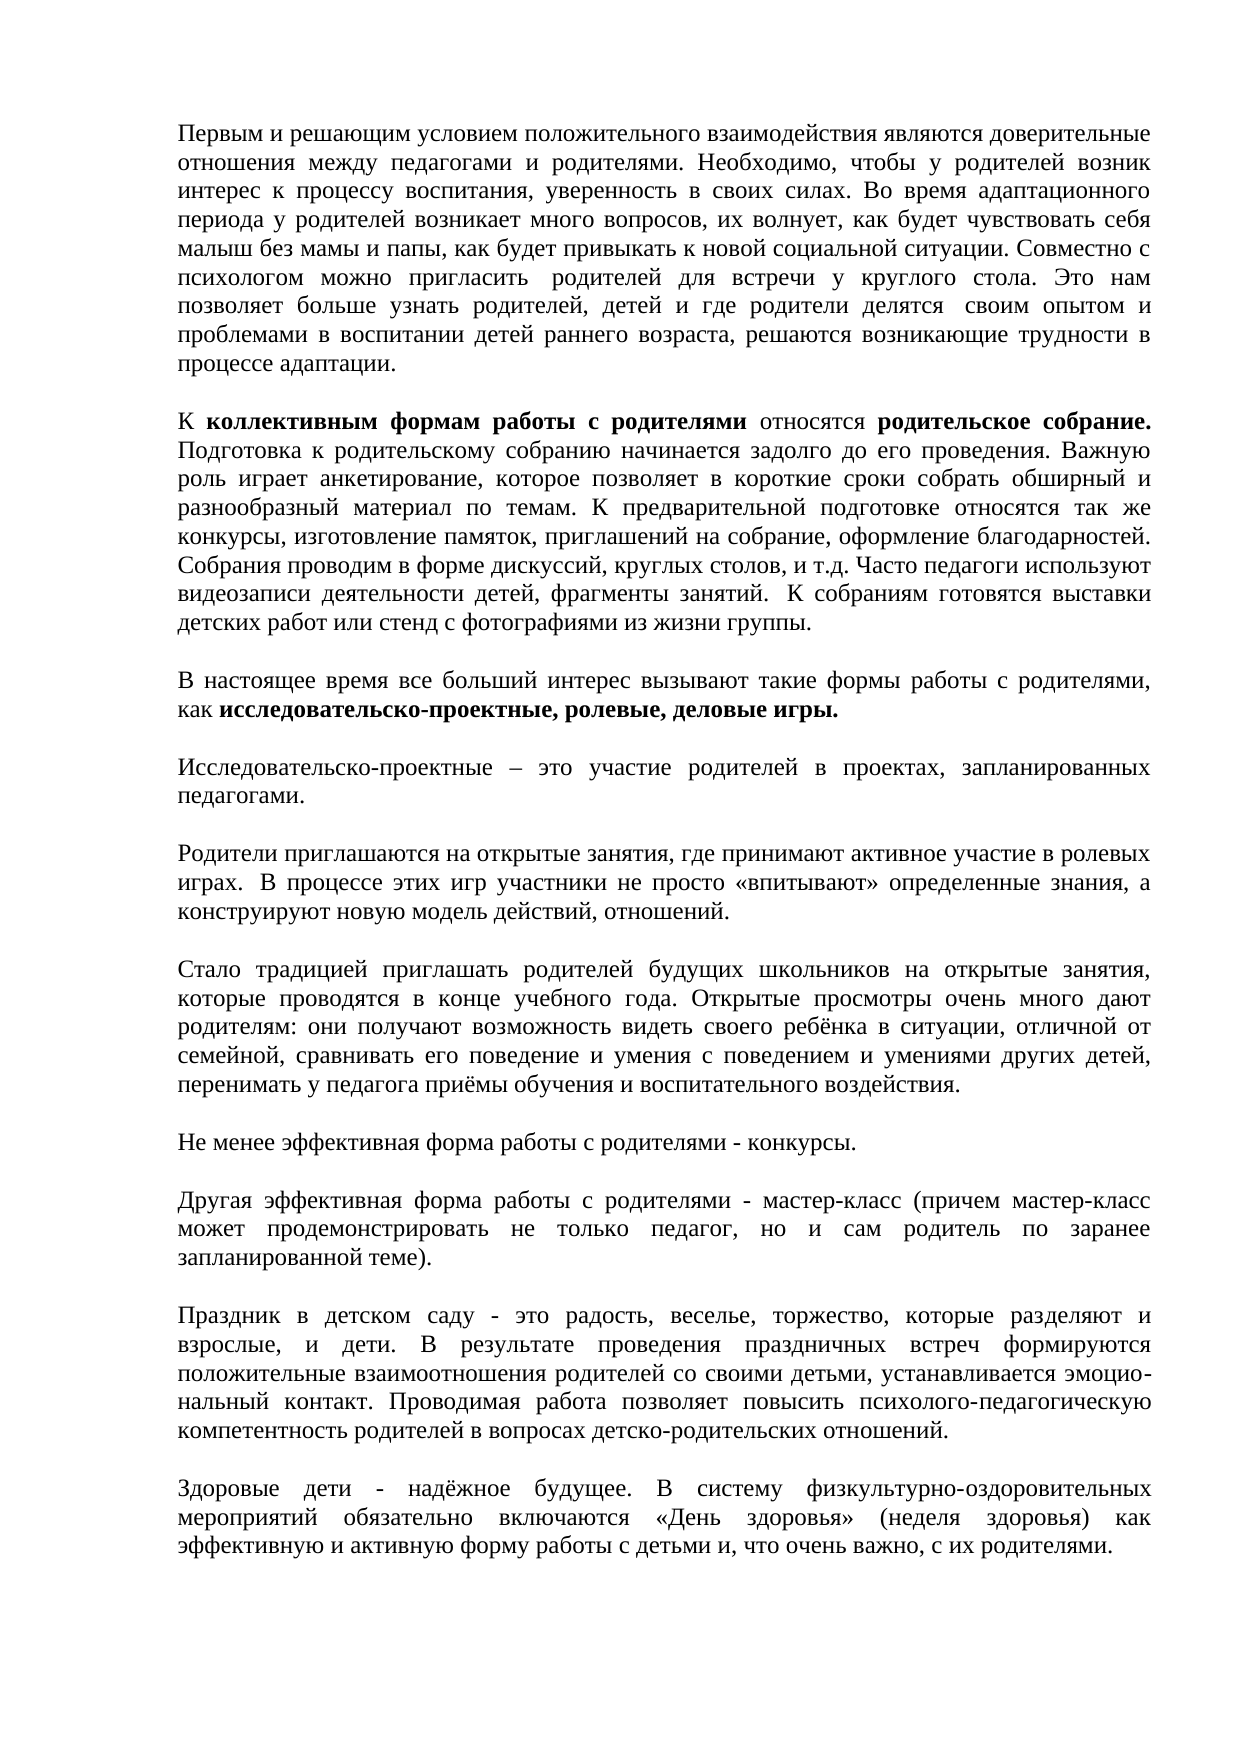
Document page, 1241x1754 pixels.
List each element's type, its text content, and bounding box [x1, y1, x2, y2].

text Первым и решающим условием положительного взаимодействия являются доверительные отношения между педагогами и родителями. Необходимо, чтобы у родителей возник интерес к процессу воспитания, уверенность в своих силах. Во время адаптационного периода у родителей возникает много вопросов, их волнует, как будет чувствовать себя малыш без мамы и папы, как будет привыкать к новой социальной ситуации. Совместно с психологом можно пригласить родителей для встречи у круглого стола. Это нам позволяет больше узнать родителей, детей и где родители делятся своим опытом и проблемами в воспитании детей раннего возраста, решаются возникающие трудности в процессе адаптации. [177, 118, 1152, 377]
text В настоящее время все больший интерес вызывают такие формы работы с родителями, как исследовательско-проектные, ролевые, деловые игры. [177, 665, 1152, 723]
text Другая эффективная форма работы с родителями - мастер-класс (причем мастер-класс может продемонстрировать не только педагог, но и сам родитель по заранее запланированной теме). [177, 1185, 1152, 1271]
text Стало традицией приглашать родителей будущих школьников на открытые занятия, которые проводятся в конце учебного года. Открытые просмотры очень много дают родителям: они получают возможность видеть своего ребёнка в ситуации, отличной от семейной, сравнивать его поведение и умения с поведением и умениями других детей, перенимать у педагога приёмы обучения и воспитательного воздействия. [177, 954, 1152, 1098]
text Исследовательско-проектные – это участие родителей в проектах, запланированных педагогами. [177, 752, 1152, 809]
text Праздник в детском саду - это радость, веселье, торжество, которые разделяют и взрослые, и дети. В результате проведения праздничных встреч формируются положительные взаимоотношения родителей со своими детьми, устанавливается эмоциональный контакт. Проводимая работа позволяет повысить психолого-педагогическую компетентность родителей в вопросах детско-родительских отношений. [177, 1300, 1152, 1444]
text Родители приглашаются на открытые занятия, где принимают активное участие в ролевых играх. В процессе этих игр участники не просто «впитывают» определенные знания, а конструируют новую модель действий, отношений. [177, 838, 1152, 925]
text Не менее эффективная форма работы с родителями - конкурсы. [177, 1127, 1152, 1156]
text Здоровые дети - надёжное будущее. В систему физкультурно-оздоровительных мероприятий обязательно включаются «День здоровья» (неделя здоровья) как эффективную и активную форму работы с детьми и, что очень важно, с их родителями. [177, 1473, 1152, 1559]
text К коллективным формам работы с родителями относятся родительское собрание. Подготовка к родительскому собранию начинается задолго до его проведения. Важную роль играет анкетирование, которое позволяет в короткие сроки собрать обширный и разнообразный материал по темам. К предварительной подготовке относятся так же конкурсы, изготовление памяток, приглашений на собрание, оформление благодарностей. Собрания проводим в форме дискуссий, круглых столов, и т.д. Часто педагоги используют видеозаписи деятельности детей, фрагменты занятий. К собраниям готовятся выставки детских работ или стенд с фотографиями из жизни группы. [177, 406, 1152, 636]
